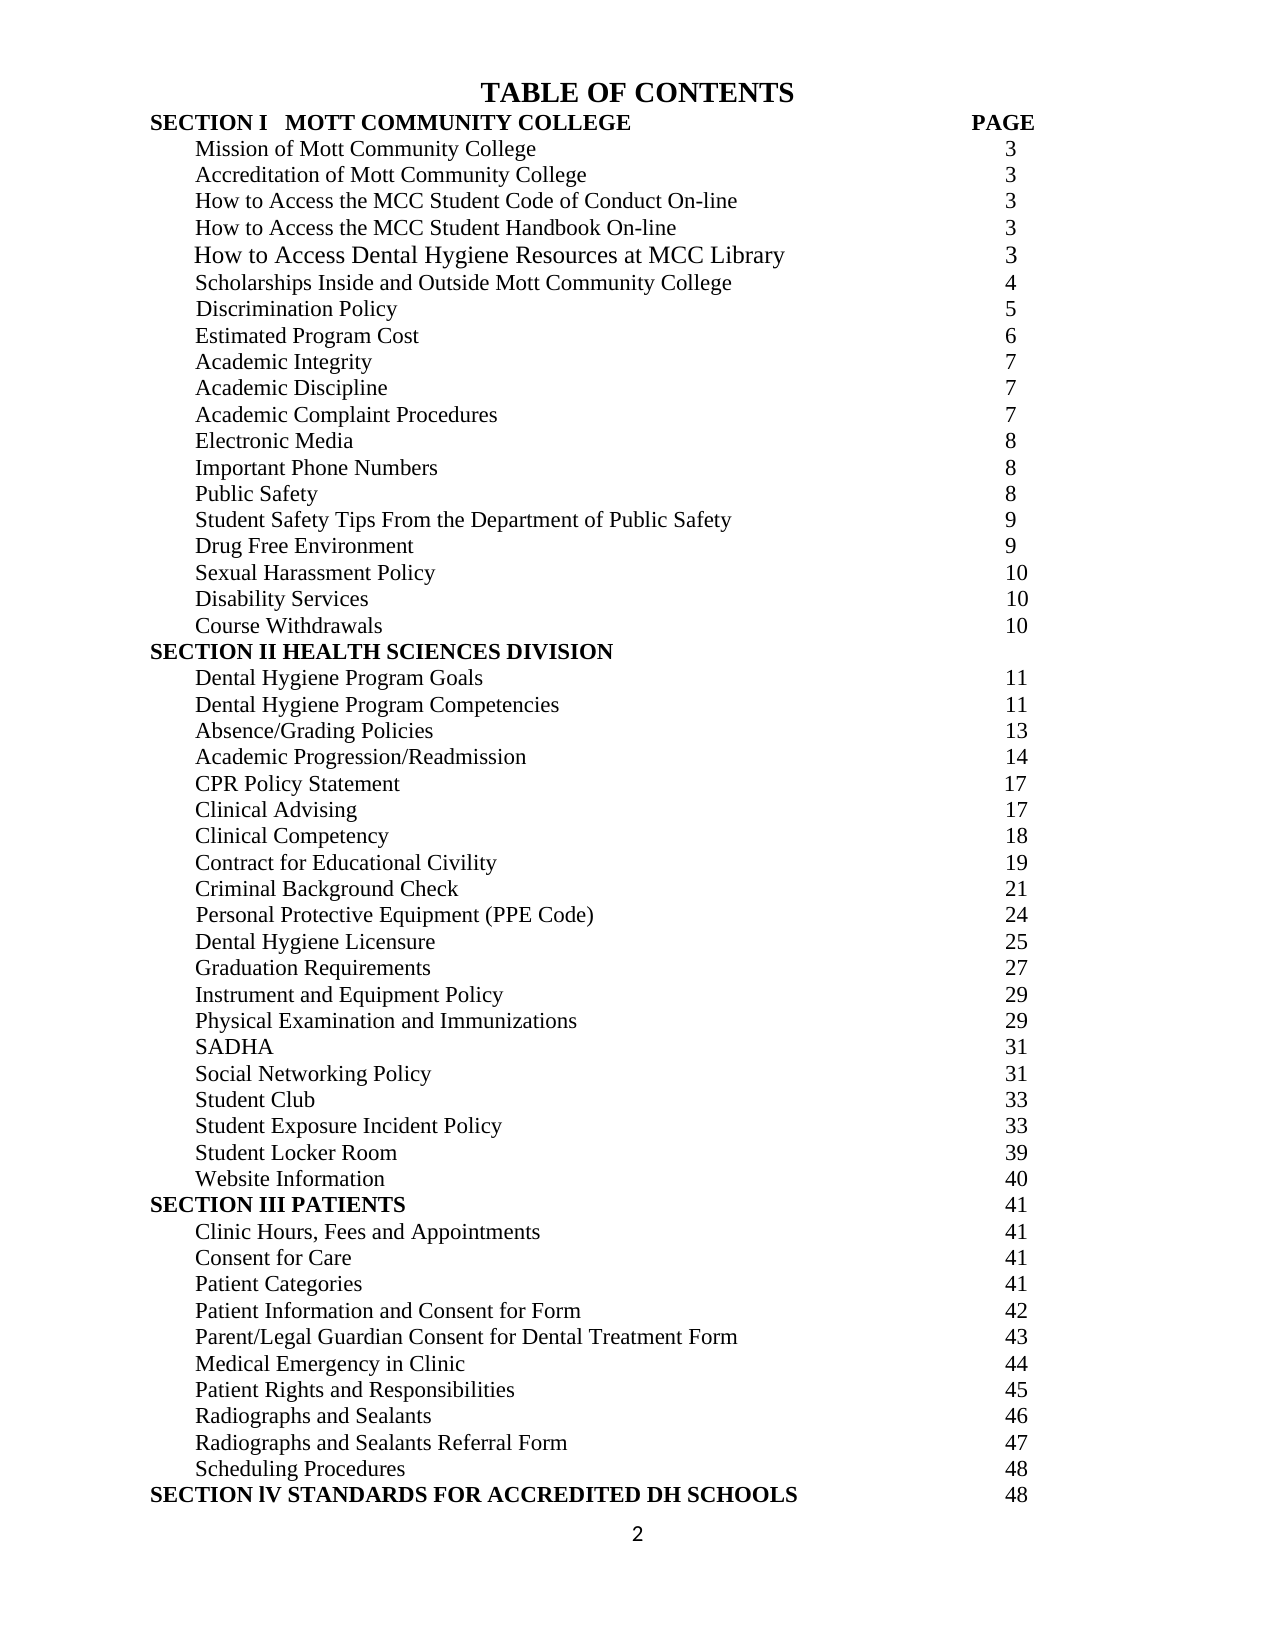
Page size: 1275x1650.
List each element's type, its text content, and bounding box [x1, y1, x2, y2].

text SECTION III PATIENTS 41 [150, 1191, 1125, 1218]
text Academic Integrity 7 [150, 348, 1125, 374]
text Academic Complaint Procedures 7 [150, 401, 1125, 427]
text Scheduling Procedures 48 [150, 1455, 1125, 1481]
text Scholarships Inside and Outside Mott Community College 4 [150, 269, 1125, 295]
text Disability Services 10 [150, 585, 1125, 612]
text How to Access the MCC Student Code of Conduct On-line 3 [150, 188, 1125, 214]
text Student Exposure Incident Policy 33 [150, 1112, 1125, 1139]
text Contract for Educational Civility 19 [150, 849, 1125, 875]
text Clinical Competency 18 [150, 822, 1125, 849]
text Patient Rights and Responsibilities 45 [150, 1376, 1125, 1402]
text Course Withdrawals 10 [150, 612, 1125, 638]
text Electronic Media 8 [150, 427, 1125, 453]
text Graduation Requirements 27 [150, 954, 1125, 981]
text Public Safety 8 [150, 480, 1125, 506]
text SECTION I MOTT COMMUNITY COLLEGE PAGE [150, 108, 1125, 135]
text Social Networking Policy 31 [150, 1060, 1125, 1086]
text Radiographs and Sealants 46 [150, 1402, 1125, 1429]
text Drug Free Environment 9 [150, 533, 1125, 559]
text Academic Progression/Readmission 14 [150, 743, 1125, 770]
text Clinical Advising 17 [150, 796, 1125, 822]
text Discrimination Policy 5 [150, 295, 1125, 322]
text Instrument and Equipment Policy 29 [150, 981, 1125, 1007]
text Academic Discipline 7 [150, 374, 1125, 401]
text SECTION lV STANDARDS FOR ACCREDITED DH SCHOOLS 48 [150, 1481, 1125, 1508]
text SADHA 31 [150, 1033, 1125, 1060]
text Sexual Harassment Policy 10 [150, 559, 1125, 585]
text Absence/Grading Policies 13 [150, 717, 1125, 743]
text Patient Information and Consent for Form 42 [150, 1297, 1125, 1323]
text Personal Protective Equipment (PPE Code) 24 [150, 902, 1125, 928]
text How to Access the MCC Student Handbook On-line 3 [150, 214, 1125, 240]
text Medical Emergency in Clinic 44 [150, 1349, 1125, 1376]
text Website Information 40 [150, 1165, 1125, 1191]
text Accreditation of Mott Community College 3 [150, 161, 1125, 188]
text Criminal Background Check 21 [150, 875, 1125, 902]
text How to Access Dental Hygiene Resources at MCC Library 3 [150, 240, 1125, 269]
text Parent/Legal Guardian Consent for Dental Treatment Form 43 [150, 1323, 1125, 1349]
text Consent for Care 41 Patient Categories 41 [150, 1244, 1125, 1297]
text CPR Policy Statement 17 [150, 770, 1125, 796]
text Dental Hygiene Program Competencies 11 [150, 691, 1125, 717]
text Student Safety Tips From the Department of Public Safety 9 [150, 506, 1125, 533]
text Mission of Mott Community College 3 [150, 135, 1125, 161]
text TABLE OF CONTENTS [150, 75, 1125, 108]
text Dental Hygiene Licensure 25 [150, 928, 1125, 954]
text Important Phone Numbers 8 [150, 453, 1125, 480]
text Student Locker Room 39 [150, 1139, 1125, 1165]
text Estimated Program Cost 6 [150, 322, 1125, 348]
text Physical Examination and Immunizations 29 [150, 1007, 1125, 1033]
text SECTION II HEALTH SCIENCES DIVISION [150, 638, 1125, 664]
text Dental Hygiene Program Goals 11 [150, 664, 1125, 691]
text Clinic Hours, Fees and Appointments 41 [150, 1218, 1125, 1244]
text Radiographs and Sealants Referral Form 47 [150, 1429, 1125, 1455]
text Student Club 33 [150, 1086, 1125, 1112]
